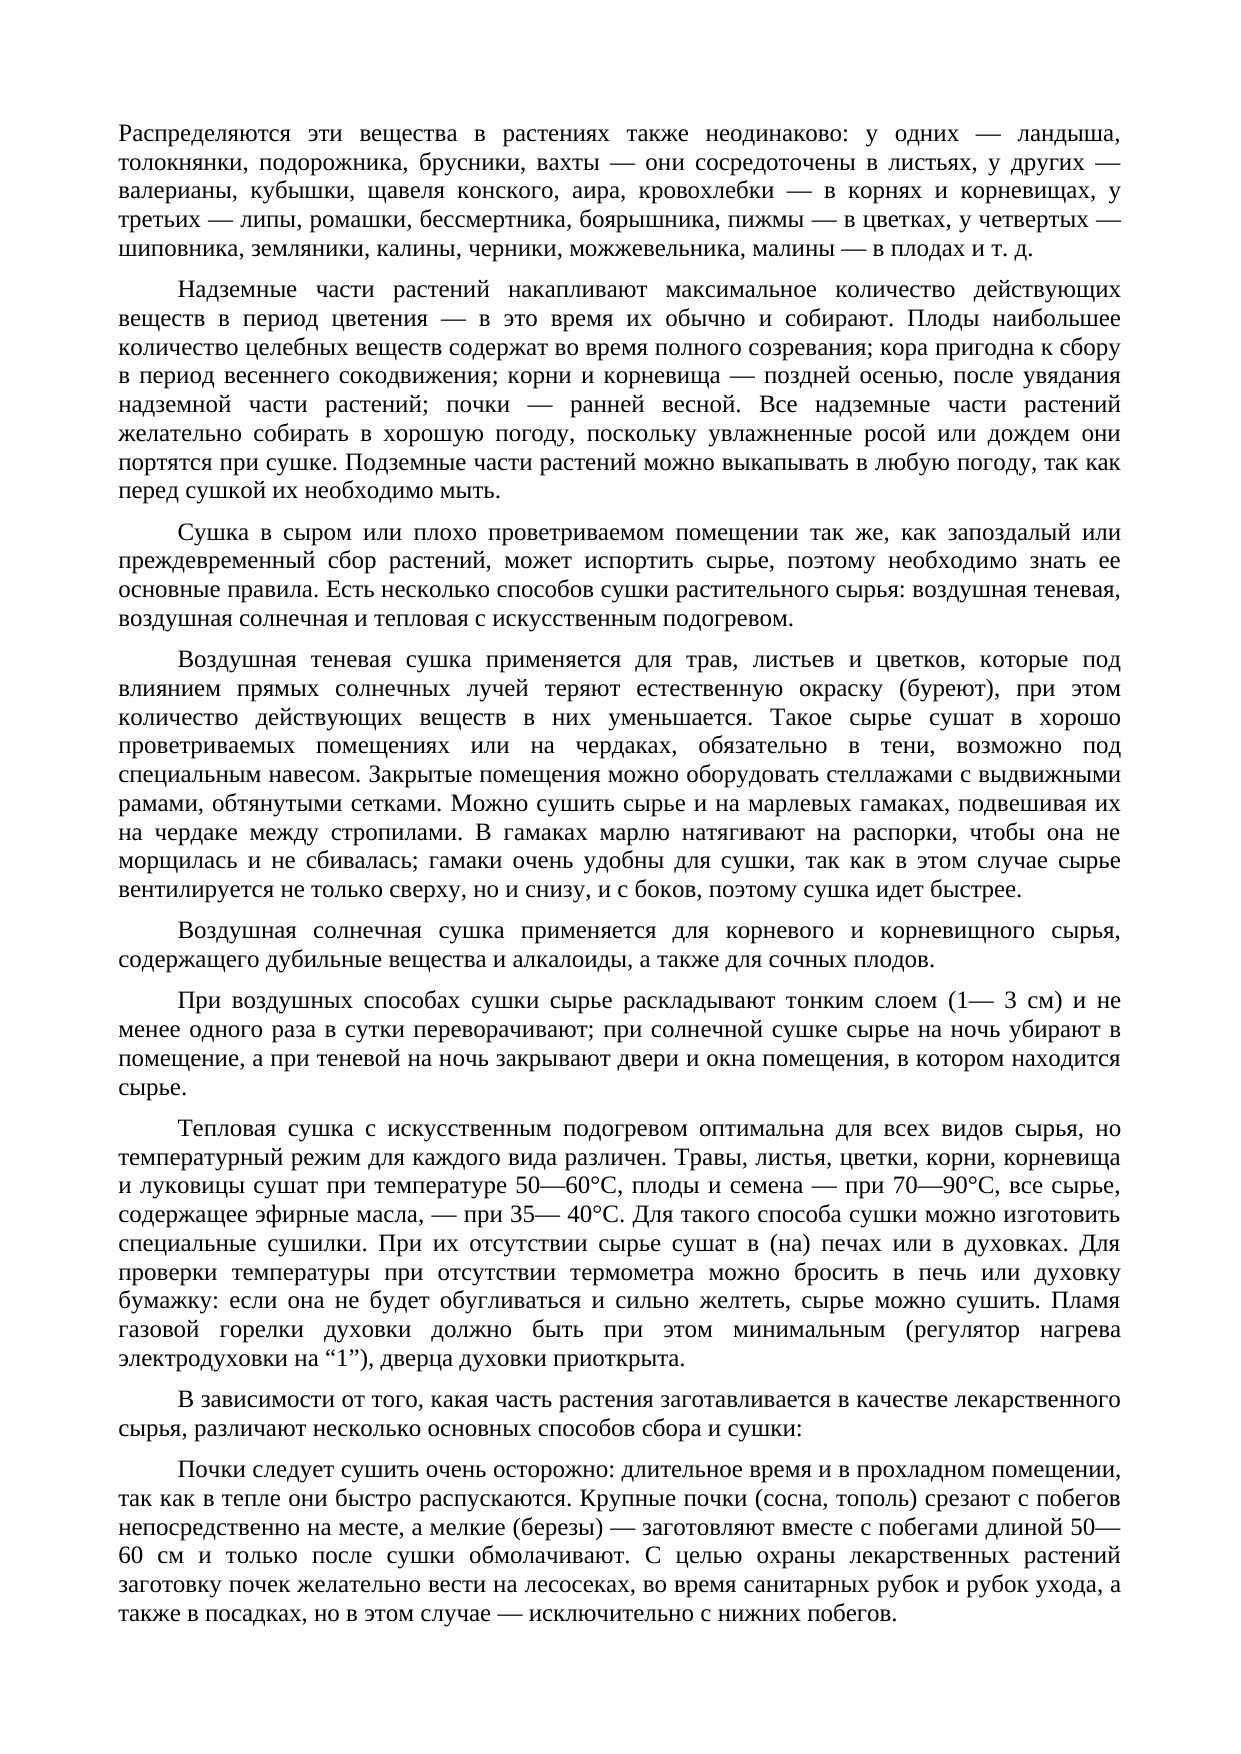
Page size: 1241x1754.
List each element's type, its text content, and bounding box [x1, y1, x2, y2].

text Надземные части растений накапливают максимальное количество действующих веществ в период цветения — в это время их обычно и собирают. Плоды наибольшее количество целебных веществ содержат во время полного созревания; кора пригодна к сбору в период весеннего сокодвижения; корни и корневища — поздней осенью, после увядания надземной части растений; почки — ранней весной. Все надземные части растений желательно собирать в хорошую погоду, поскольку увлажненные росой или дождем они портятся при сушке. Подземные части растений можно выкапывать в любую погоду, так как перед сушкой их необходимо мыть. [118, 274, 1122, 504]
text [118, 118, 1122, 262]
text В зависимости от того, какая часть растения заготавливается в качестве лекарственного сырья, различают несколько основных способов сбора и сушки: [118, 1384, 1122, 1442]
text Тепловая сушка с искусственным подогревом оптимальна для всех видов сырья, но температурный режим для каждого вида различен. Травы, листья, цветки, корни, корневища и луковицы сушат при температуре 50—60°С, плоды и семена — при 70—90°С, все сырье, содержащее эфирные масла, — при 35— 40°С. Для такого способа сушки можно изготовить специальные сушилки. При их отсутствии сырье сушат в (на) печах или в духовках. Для проверки температуры при отсутствии термометра можно бросить в печь или духовку бумажку: если она не будет обугливаться и сильно желтеть, сырье можно сушить. Пламя газовой горелки духовки должно быть при этом минимальным (регулятор нагрева электродуховки на “1”), дверца духовки приоткрыта. [118, 1113, 1122, 1372]
text Воздушная солнечная сушка применяется для корневого и корневищного сырья, содержащего дубильные вещества и алкалоиды, а также для сочных плодов. [118, 916, 1122, 973]
text Почки следует сушить очень осторожно: длительное время и в прохладном помещении, так как в тепле они быстро распускаются. Крупные почки (сосна, тополь) срезают с побегов непосредственно на месте, а мелкие (березы) — заготовляют вместе с побегами длиной 50—60 см и только после сушки обмолачивают. С целью охраны лекарственных растений заготовку почек желательно вести на лесосеках, во время санитарных рубок и рубок ухода, а также в посадках, но в этом случае — исключительно с нижних побегов. [118, 1454, 1122, 1627]
text Воздушная теневая сушка применяется для трав, листьев и цветков, которые под влиянием прямых солнечных лучей теряют естественную окраску (буреют), при этом количество действующих веществ в них уменьшается. Такое сырье сушат в хорошо проветриваемых помещениях или на чердаках, обязательно в тени, возможно под специальным навесом. Закрытые помещения можно оборудовать стеллажами с выдвижными рамами, обтянутыми сетками. Можно сушить сырье и на марлевых гамаках, подвешивая их на чердаке между стропилами. В гамаках марлю натягивают на распорки, чтобы она не морщилась и не сбивалась; гамаки очень удобны для сушки, так как в этом случае сырье вентилируется не только сверху, но и снизу, и с боков, поэтому сушка идет быстрее. [118, 644, 1122, 903]
text Сушка в сыром или плохо проветриваемом помещении так же, как запоздалый или преждевременный сбор растений, может испортить сырье, поэтому необходимо знать ее основные правила. Есть несколько способов сушки растительного сырья: воздушная теневая, воздушная солнечная и тепловая с искусственным подогревом. [118, 517, 1122, 632]
text При воздушных способах сушки сырье раскладывают тонким слоем (1— 3 см) и не менее одного раза в сутки переворачивают; при солнечной сушке сырье на ночь убирают в помещение, а при теневой на ночь закрывают двери и окна помещения, в котором находится сырье. [118, 986, 1122, 1101]
